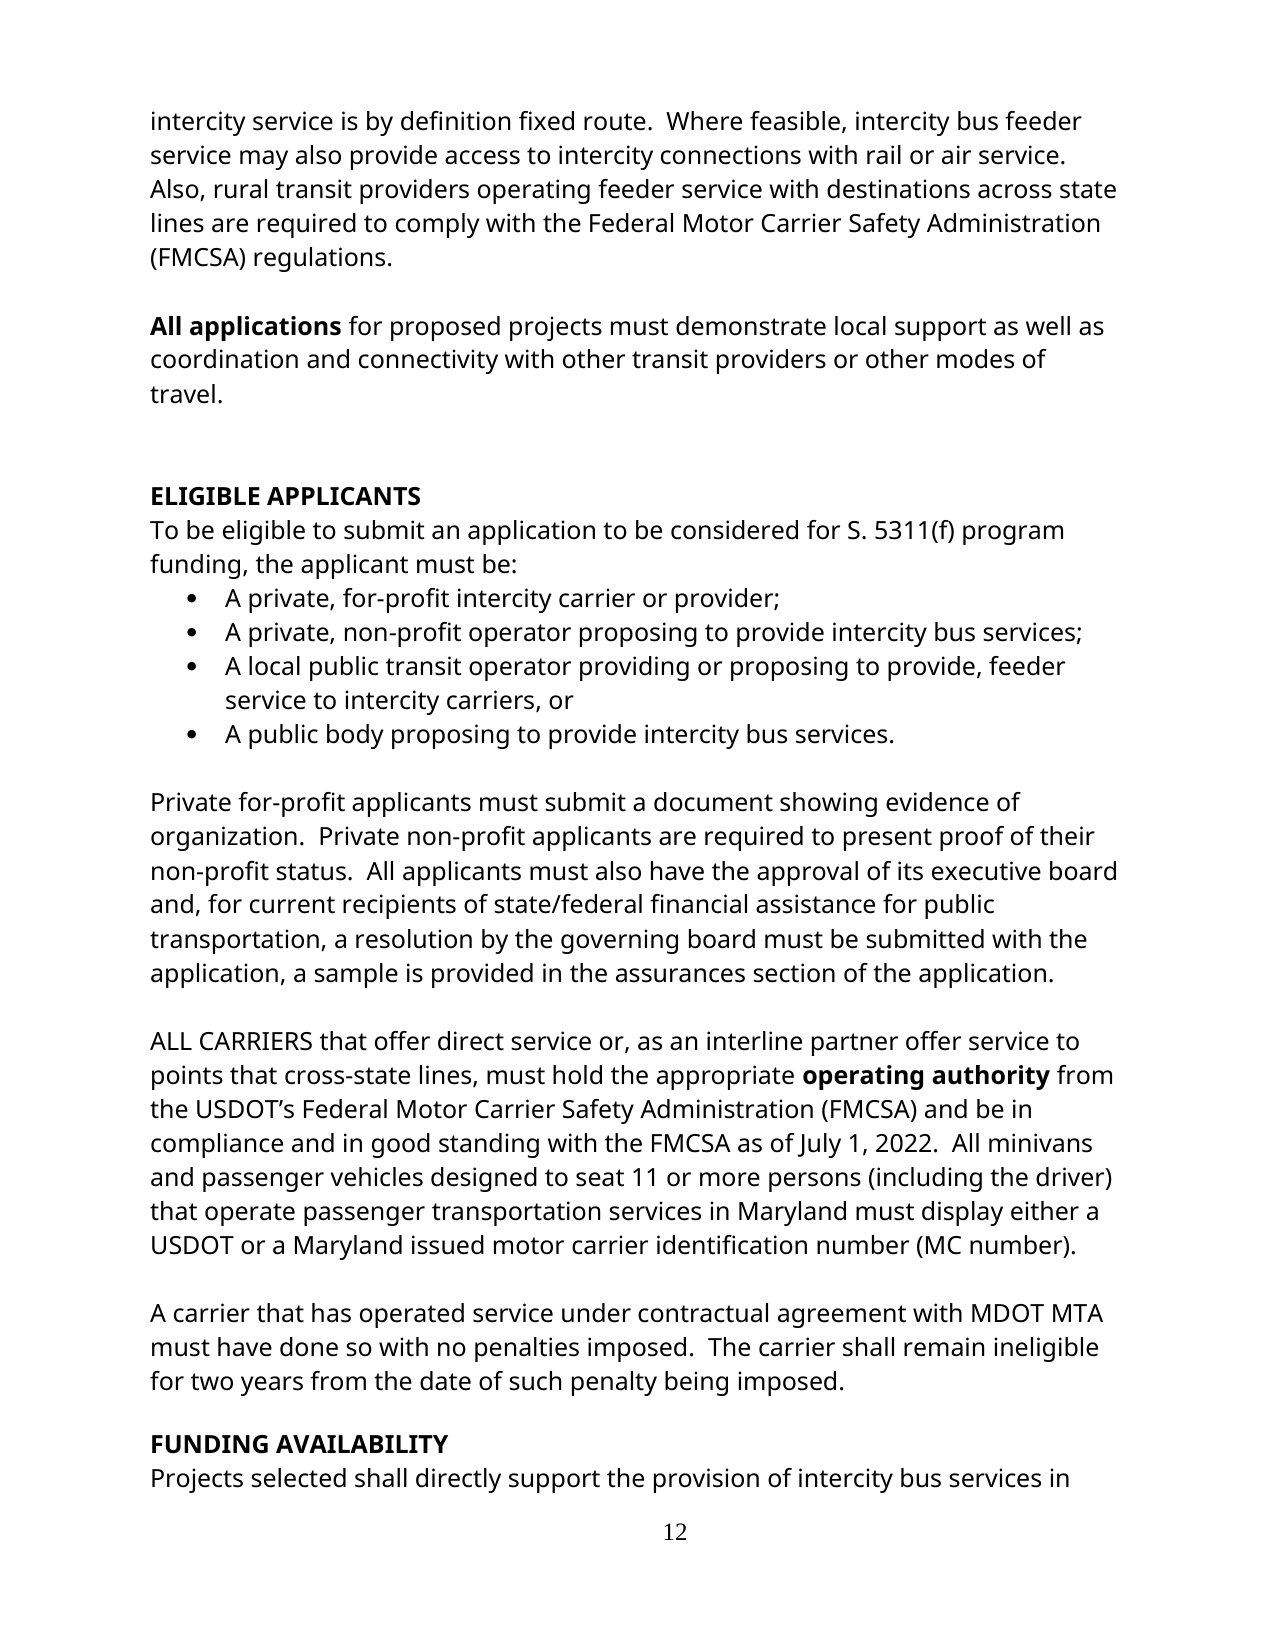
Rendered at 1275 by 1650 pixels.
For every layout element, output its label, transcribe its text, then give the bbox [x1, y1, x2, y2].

text To be eligible to submit an application to be considered for S. 5311(f) program funding, the applicant must be: [150, 512, 1125, 581]
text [150, 104, 1125, 274]
list A local public transit operator providing or proposing to provide, feeder service to intercity carriers, or [187, 649, 1125, 717]
text ALL CARRIERS that offer direct service or, as an interline partner offer service to points that cross-state lines, must hold the appropriate operating authority from the USDOT’s Federal Motor Carrier Safety Administration (FMCSA) and be in compliance and in good standing with the FMCSA as of July 1, 2022. All minivans and passenger vehicles designed to seat 11 or more persons (including the driver) that operate passenger transportation services in Maryland must display either a USDOT or a Maryland issued motor carrier identification number (MC number). [150, 1023, 1125, 1262]
text A carrier that has operated service under contractual agreement with MDOT MTA must have done so with no penalties imposed. The carrier shall remain ineligible for two years from the date of such penalty being imposed. [150, 1296, 1125, 1398]
list A private, for-profit intercity carrier or provider; [187, 581, 1125, 615]
subtitle Eligible applicants [150, 478, 1125, 512]
text Private for-profit applicants must submit a document showing evidence of organization. Private non-profit applicants are required to present proof of their non-profit status. All applicants must also have the approval of its executive board and, for current recipients of state/federal financial assistance for public transportation, a resolution by the governing board must be submitted with the application, a sample is provided in the assurances section of the application. [150, 785, 1125, 989]
list A private, non-profit operator proposing to provide intercity bus services; [187, 615, 1125, 649]
list A public body proposing to provide intercity bus services. [187, 717, 1125, 751]
subtitle funding availability [150, 1427, 1125, 1461]
text All applications for proposed projects must demonstrate local support as well as coordination and connectivity with other transit providers or other modes of travel. [150, 308, 1125, 410]
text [150, 1461, 1125, 1495]
